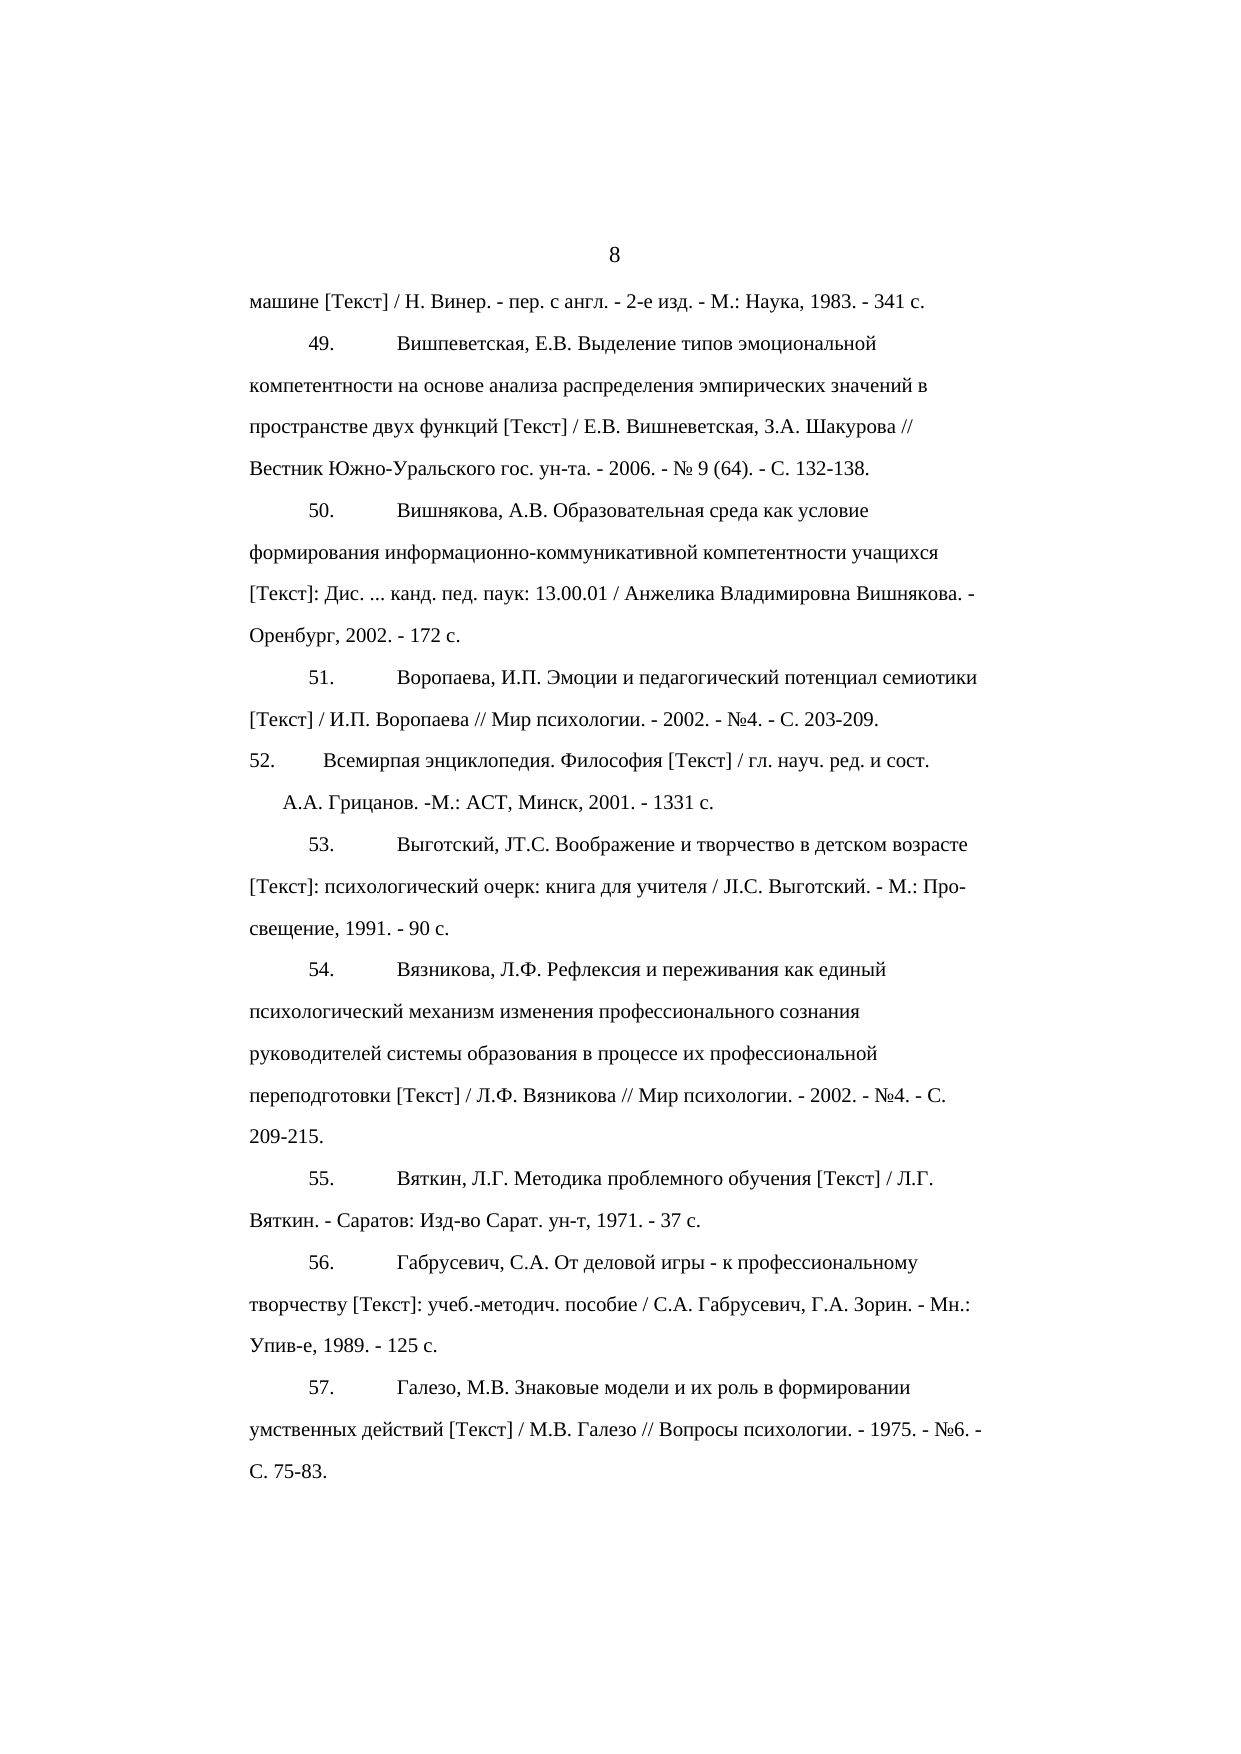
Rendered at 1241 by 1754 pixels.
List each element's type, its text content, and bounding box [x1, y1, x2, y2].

list Всемирпая энциклопедия. Философия [Текст] / гл. науч. ред. и сост. [249, 734, 993, 776]
list Воропаева, И.П. Эмоции и педагогический потенциал семиотики [Текст] / И.П. Воропаева // Мир психологии. - 2002. - №4. - С. 203-209. [249, 651, 989, 734]
list Вяткин, Л.Г. Методика проблемного обучения [Текст] / Л.Г. Вяткин. - Саратов: Изд-во Сарат. ун-т, 1971. - 37 с. [249, 1152, 989, 1236]
text А.А. Грицанов. -М.: ACT, Минск, 2001. - 1331 с. [282, 776, 993, 818]
list Вишпеветская, Е.В. Выделение типов эмоциональной компетентности на основе анализа распределения эмпирических значений в пространстве двух функций [Текст] / Е.В. Вишневетская, З.А. Шакурова // Вестник Южно-Уральского гос. ун-та. - 2006. - № 9 (64). - С. 132-138. [249, 317, 989, 484]
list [249, 275, 987, 317]
list Вязникова, Л.Ф. Рефлексия и переживания как единый психологический механизм изменения профессионального сознания руководителей системы образования в процессе их профессиональной переподготовки [Текст] / Л.Ф. Вязникова // Мир психологии. - 2002. - №4. - С. 209-215. [249, 943, 989, 1152]
list Габрусевич, С.А. От деловой игры - к профессиональному творчеству [Текст]: учеб.-методич. пособие / С.А. Габрусевич, Г.А. Зорин. - Мн.: Упив-е, 1989. - 125 с. [249, 1236, 989, 1361]
list Вишнякова, А.В. Образовательная среда как условие формирования информационно-коммуникативной компетентности учащихся [Текст]: Дис. ... канд. пед. паук: 13.00.01 / Анжелика Владимировна Вишнякова. - Оренбург, 2002. - 172 с. [249, 484, 989, 651]
list Галезо, М.В. Знаковые модели и их роль в формировании умственных действий [Текст] / М.В. Галезо // Вопросы психологии. - 1975. - №6. - С. 75-83. [249, 1361, 989, 1486]
list Выготский, JT.C. Воображение и творчество в детском возрасте [Текст]: психологический очерк: книга для учителя / JI.C. Выготский. - М.: Просвещение, 1991. - 90 с. [249, 818, 989, 943]
